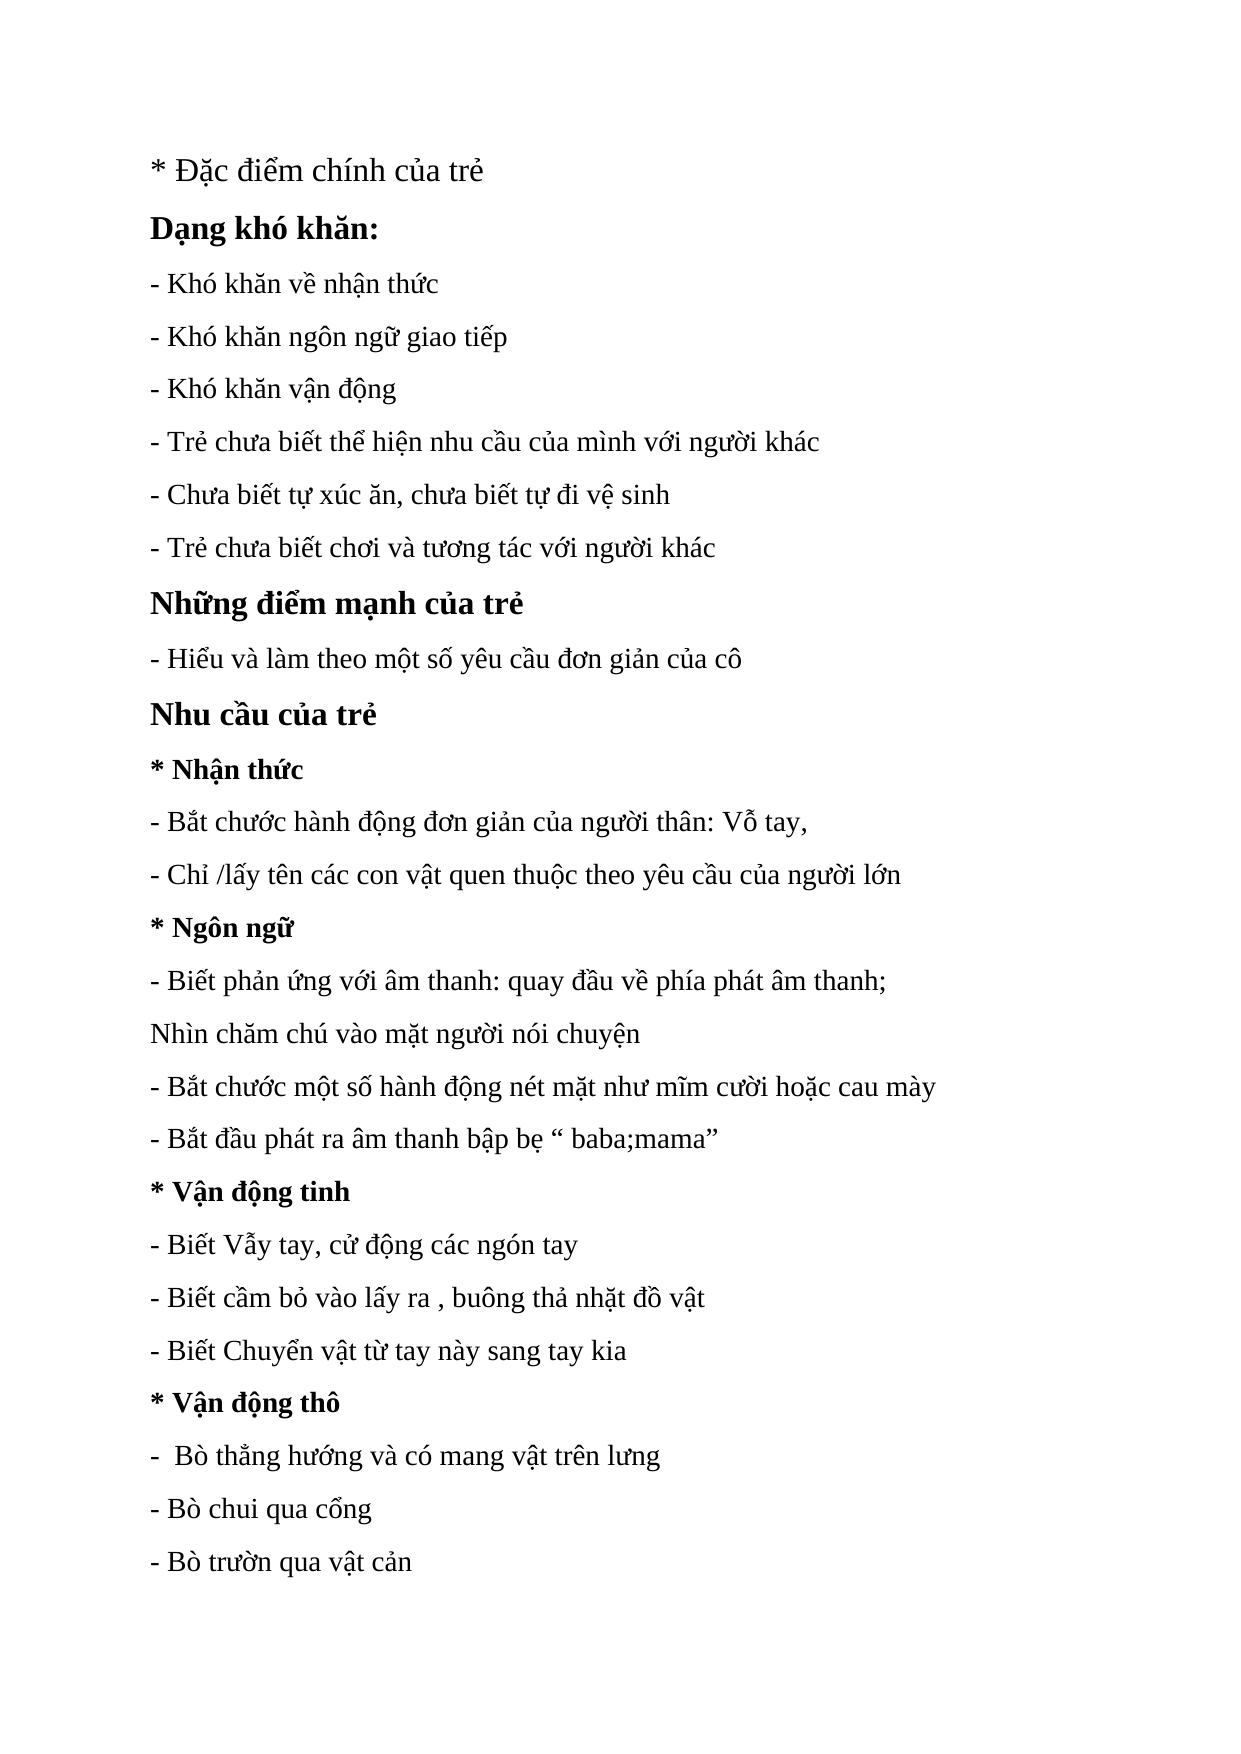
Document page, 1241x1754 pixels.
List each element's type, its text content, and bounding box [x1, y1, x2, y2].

text - Bò thẳng hướng và có mang vật trên lưng [150, 1438, 1090, 1472]
text * Vận động tinh [150, 1174, 1090, 1208]
text - Chưa biết tự xúc ăn, chưa biết tự đi vệ sinh [150, 477, 1090, 511]
text - Biết Chuyển vật từ tay này sang tay kia [150, 1333, 1090, 1366]
text - Bắt đầu phát ra âm thanh bập bẹ “ baba;mama” [150, 1121, 1090, 1155]
text Nhu cầu của trẻ [150, 694, 1090, 732]
text Nhìn chăm chú vào mặt người nói chuyện [150, 1016, 1090, 1049]
text - Khó khăn vận động [150, 372, 1090, 405]
text - Bò trườn qua vật cản [150, 1544, 1090, 1577]
text - Hiểu và làm theo một số yêu cầu đơn giản của cô [150, 641, 1090, 674]
text - Bò chui qua cổng [150, 1491, 1090, 1525]
text Những điểm mạnh của trẻ [150, 583, 1090, 621]
text * Vận động thô [150, 1386, 1090, 1419]
text - Khó khăn ngôn ngữ giao tiếp [150, 319, 1090, 352]
text - Bắt chước hành động đơn giản của người thân: Vỗ tay, [150, 804, 1090, 838]
text - Biết Vẫy tay, cử động các ngón tay [150, 1227, 1090, 1261]
text - Biết phản ứng với âm thanh: quay đầu về phía phát âm thanh; [150, 963, 1090, 997]
text - Chỉ /lấy tên các con vật quen thuộc theo yêu cầu của người lớn [150, 857, 1090, 891]
text Dạng khó khăn: [150, 208, 1090, 246]
text - Trẻ chưa biết chơi và tương tác với người khác [150, 530, 1090, 564]
text - Khó khăn về nhận thức [150, 266, 1090, 299]
text - Biết cầm bỏ vào lấy ra , buông thả nhặt đồ vật [150, 1280, 1090, 1313]
text * Đặc điểm chính của trẻ [150, 150, 1090, 188]
text - Bắt chước một số hành động nét mặt như mĩm cười hoặc cau mày [150, 1069, 1090, 1102]
text - Trẻ chưa biết thể hiện nhu cầu của mình với người khác [150, 424, 1090, 458]
text * Ngôn ngữ [150, 910, 1090, 944]
text * Nhận thức [150, 752, 1090, 785]
